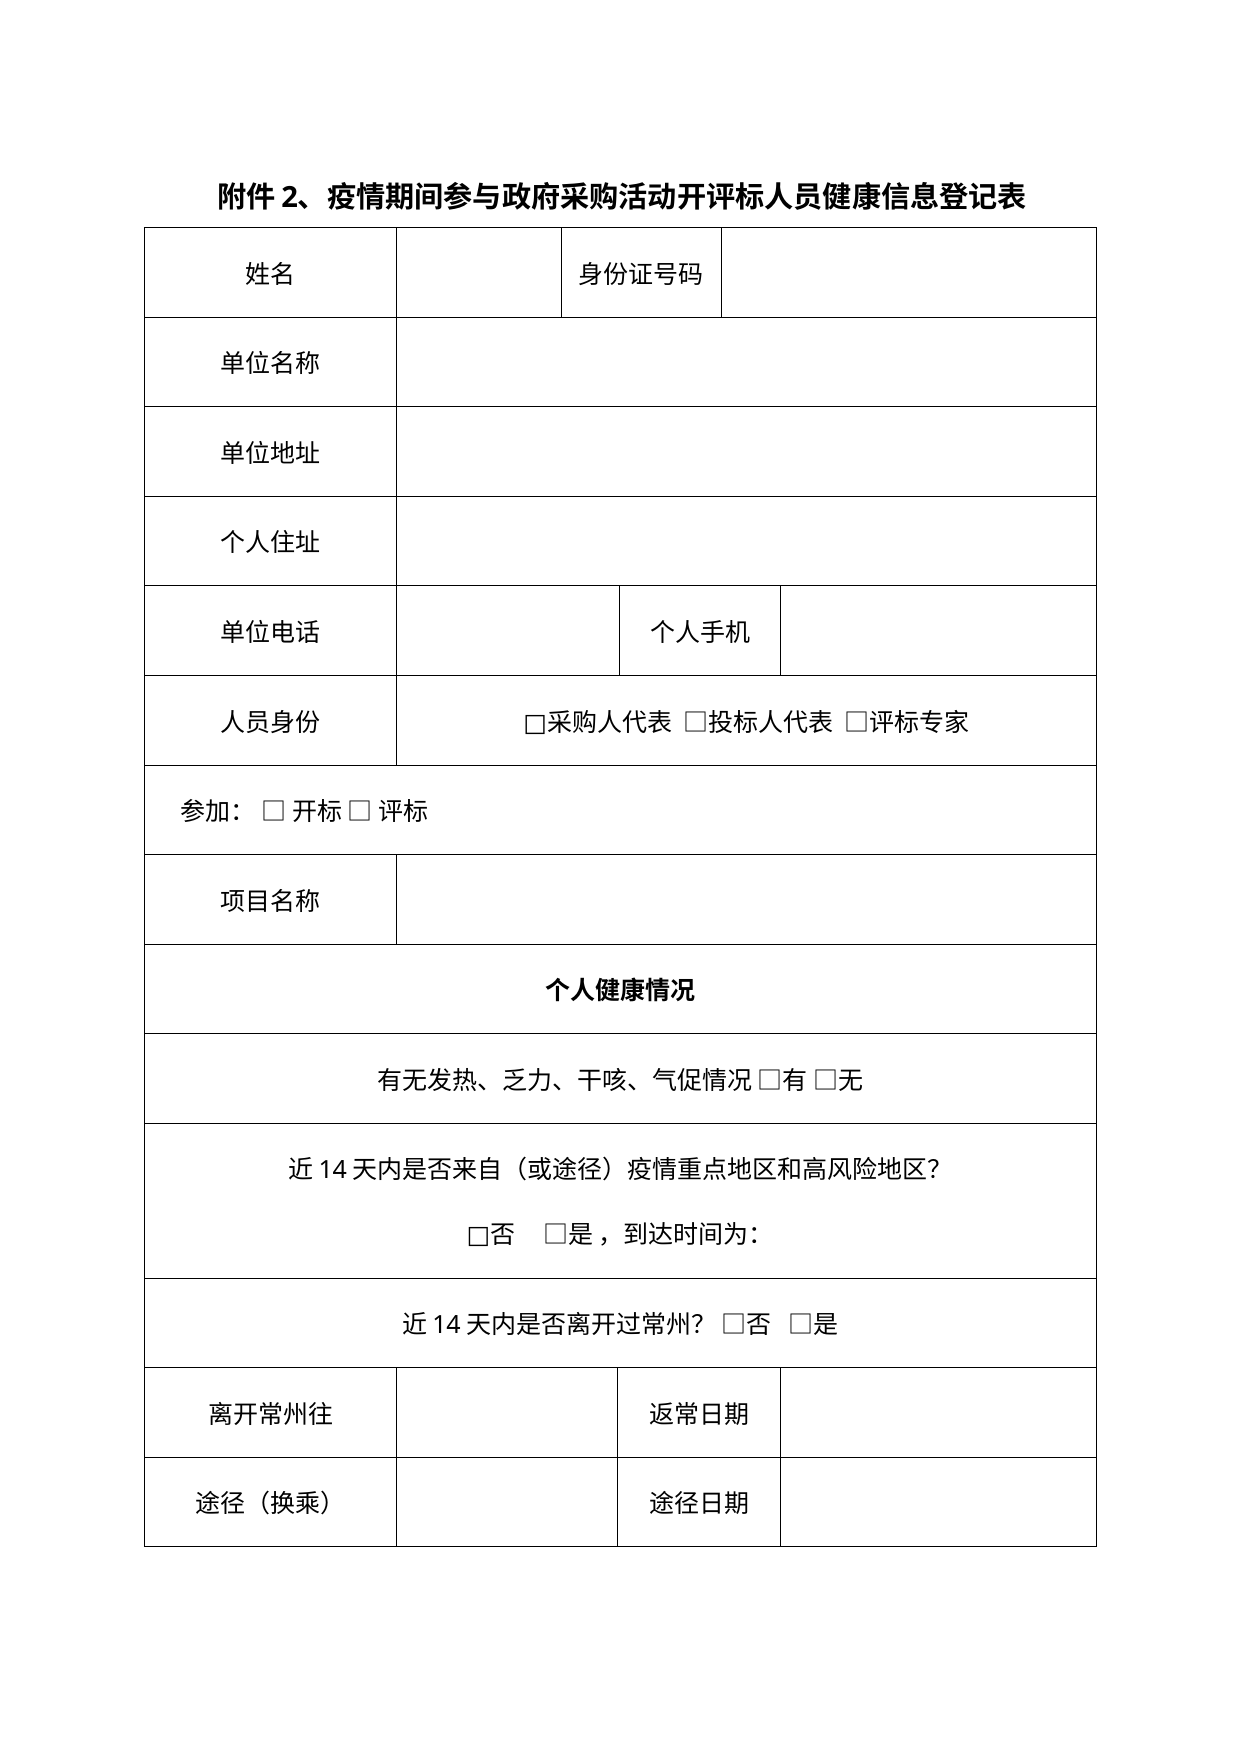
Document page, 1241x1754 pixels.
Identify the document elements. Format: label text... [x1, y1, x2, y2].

table_cell □采购人代表 □投标人代表 □评标专家 [397, 676, 1096, 764]
table_cell 途径日期 [618, 1458, 780, 1546]
table_cell [397, 1458, 617, 1546]
table_cell 近14天内是否来自（或途径）疫情重点地区和高风险地区？ □否 □是 ，到达时间为： [145, 1124, 1096, 1277]
table_cell [397, 407, 1096, 496]
table_cell 单位地址 [145, 407, 396, 496]
table_cell 个人健康情况 [145, 945, 1096, 1033]
table_cell 离开常州往 [145, 1368, 396, 1457]
table_cell [397, 318, 1096, 406]
table_cell 近14天内是否离开过常州？ □否 □是 [145, 1279, 1096, 1367]
table_cell 人员身份 [145, 676, 396, 764]
table_cell 项目名称 [145, 855, 396, 944]
table_cell 单位电话 [145, 586, 396, 675]
table_cell [781, 1368, 1096, 1457]
table_cell 单位名称 [145, 318, 396, 406]
table_cell [781, 1458, 1096, 1546]
table_cell [397, 1368, 617, 1457]
table_cell 途径（换乘） [145, 1458, 396, 1546]
table_cell 参加： □ 开标 □ 评标 [145, 766, 1096, 854]
table_header 身份证号码 [562, 228, 721, 317]
table_cell 返常日期 [618, 1368, 780, 1457]
table_header 姓名 [145, 228, 396, 317]
table_cell 个人住址 [145, 497, 396, 585]
table_cell 有无发热、乏力、干咳、气促情况 □有 □无 [145, 1034, 1096, 1123]
table_header [397, 228, 561, 317]
table_cell [781, 586, 1096, 675]
table_header [722, 228, 1096, 317]
text 附件2、疫情期间参与政府采购活动开评标人员健康信息登记表 [187, 162, 1053, 227]
table_cell [397, 586, 619, 675]
table_cell 个人手机 [620, 586, 780, 675]
table_cell [397, 497, 1096, 585]
table_cell [397, 855, 1096, 944]
